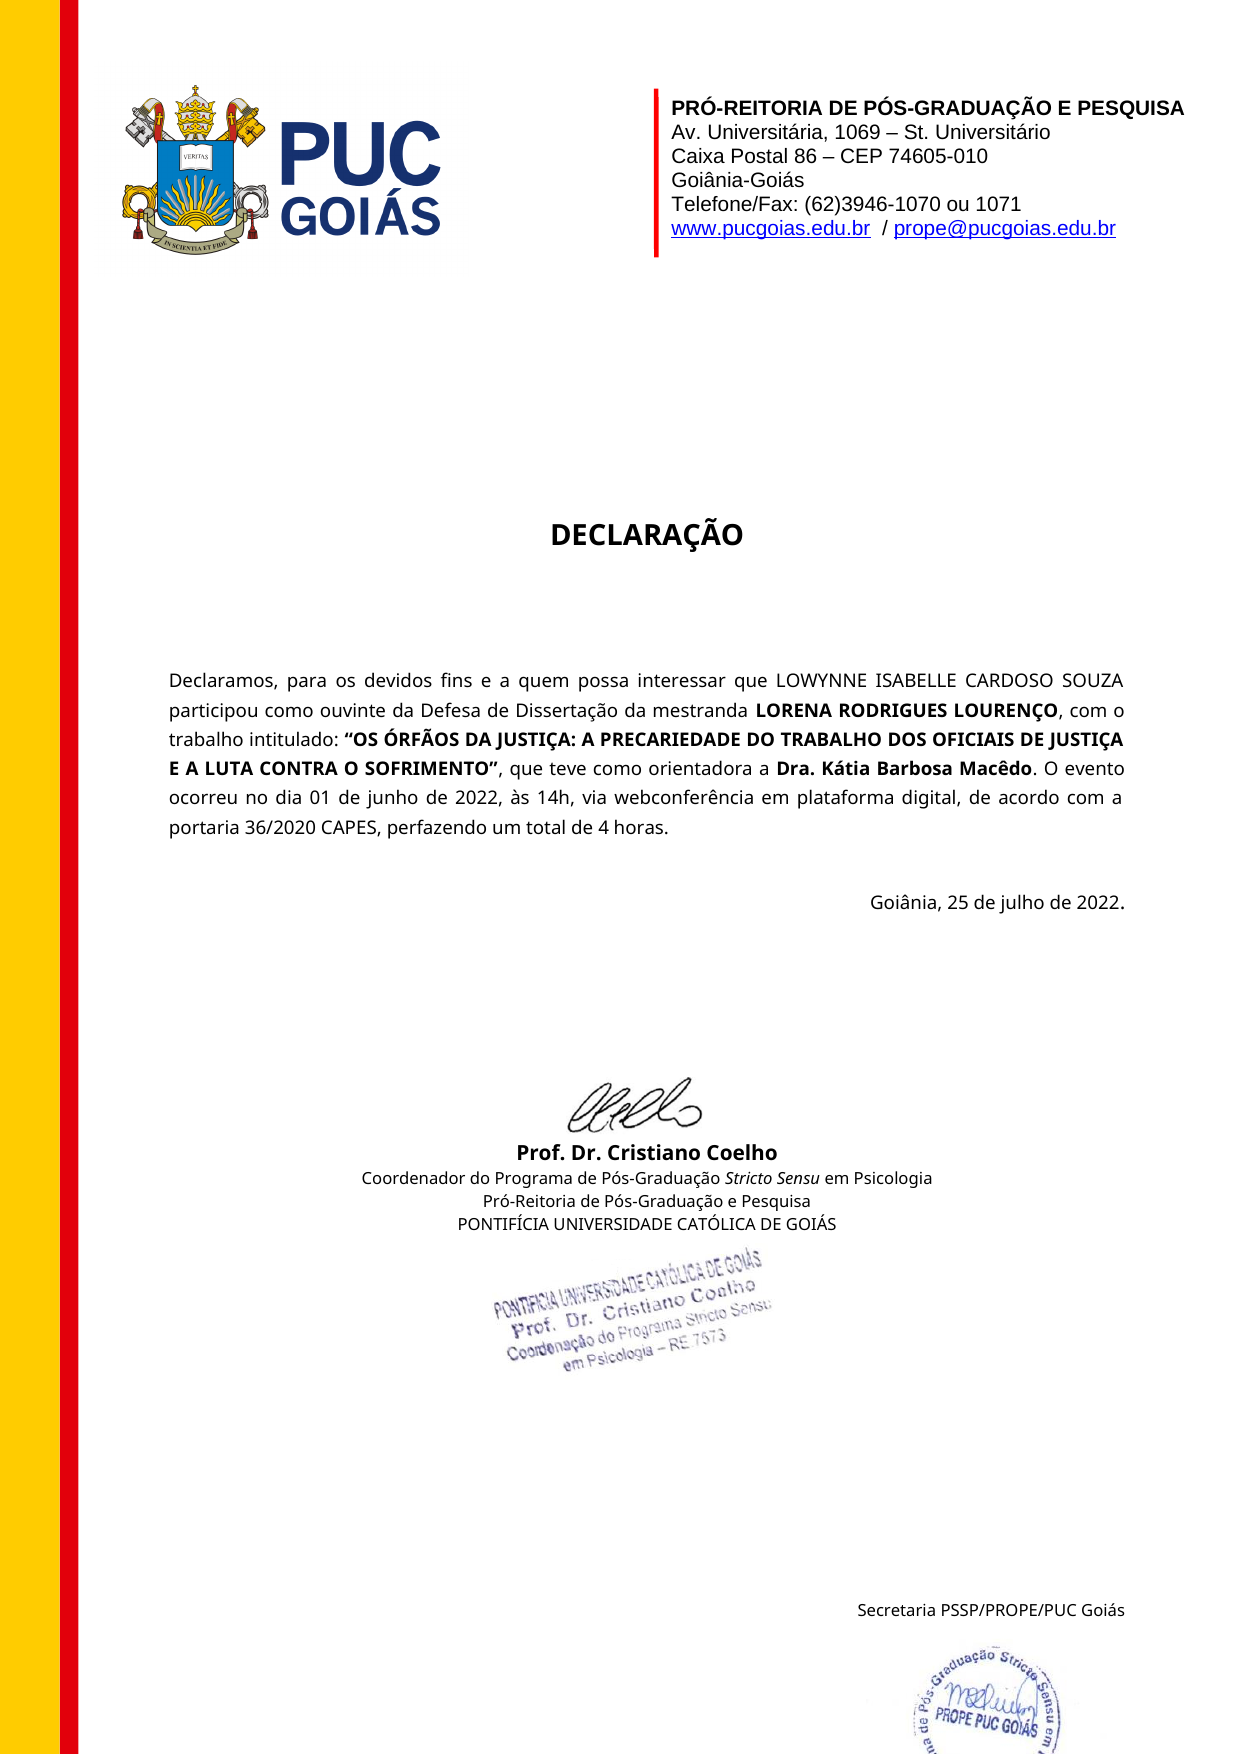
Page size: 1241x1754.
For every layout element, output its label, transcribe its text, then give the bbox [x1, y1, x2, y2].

text Coordenador do Programa de Pós-Graduação Stricto Sensu em Psicologia [169, 1167, 1125, 1189]
text DECLARAÇÃO [169, 514, 1125, 554]
picture [491, 1243, 779, 1380]
text Pró-Reitoria de Pós-Graduação e Pesquisa [169, 1189, 1125, 1212]
text Goiânia, 25 de julho de 2022. [169, 887, 1125, 915]
text PONTIFÍCIA UNIVERSIDADE CATÓLICA DE GOIÁS [169, 1212, 1125, 1235]
picture [852, 1621, 1113, 1754]
text Secretaria PSSP/PROPE/PUC Goiás [169, 1598, 1125, 1621]
text Prof. Dr. Cristiano Coelho [169, 1138, 1125, 1167]
text Declaramos, para os devidos fins e a quem possa interessar que LOWYNNE ISABELLE CARDOSO SOUZA participou como ouvinte da Defesa de Dissertação da mestranda LORENA RODRIGUES LOURENÇO, com o trabalho intitulado: “OS ÓRFÃOS DA JUSTIÇA: A PRECARIEDADE DO TRABALHO DOS OFICIAIS DE JUSTIÇA E A LUTA CONTRA O SOFRIMENTO”, que teve como orientadora a Dra. Kátia Barbosa Macêdo. O evento ocorreu no dia 01 de junho de 2022, às 14h, via webconferência em plataforma digital, de acordo com a portaria 36/2020 CAPES, perfazendo um total de 4 horas. [169, 668, 1125, 839]
picture [93, 61, 469, 277]
picture [566, 1077, 704, 1137]
